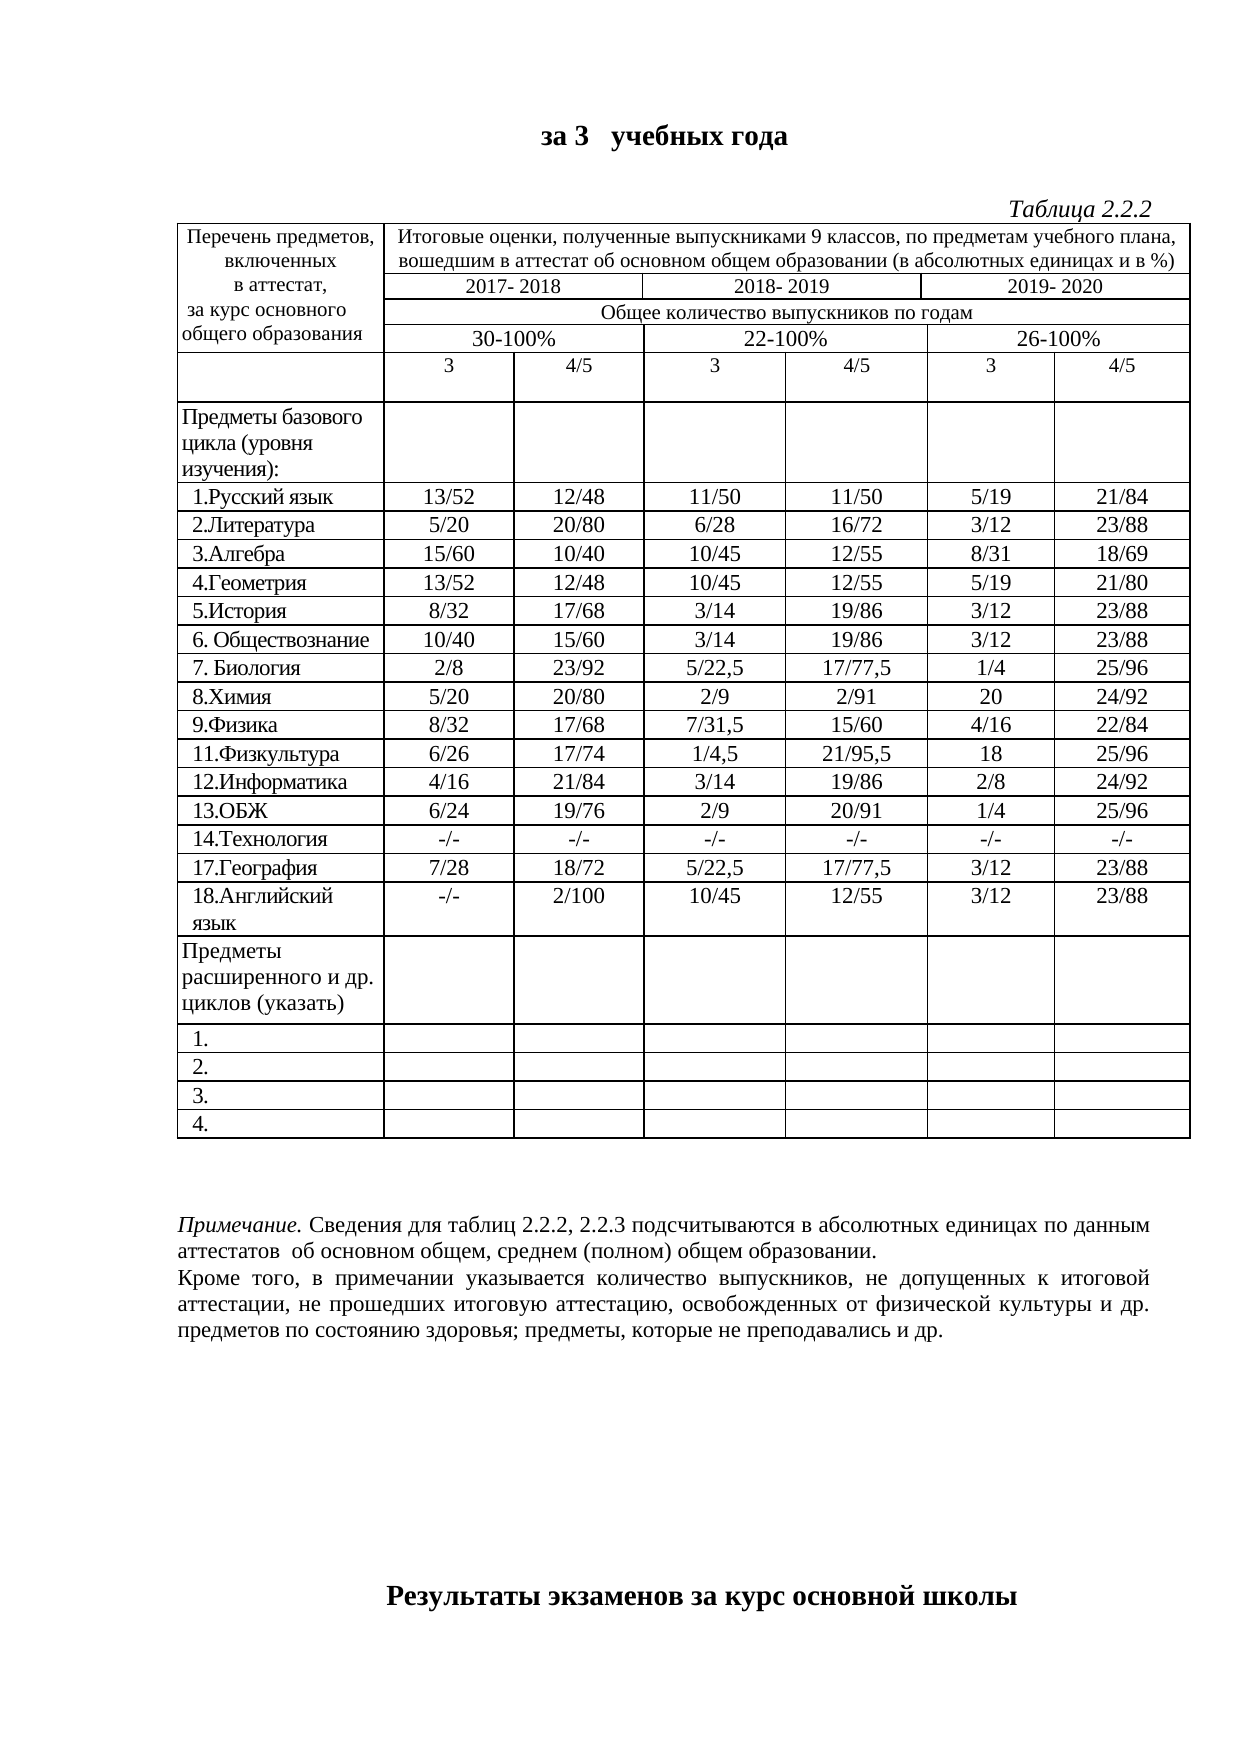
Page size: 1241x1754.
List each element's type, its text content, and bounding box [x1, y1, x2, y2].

table_header Перечень предметов, включенных в аттестат, за курс основного общего образования [178, 224, 383, 352]
table_cell 2018- 2019 [643, 274, 920, 298]
table_cell 3/14 [645, 768, 785, 795]
table_cell [385, 1053, 513, 1080]
table_cell [1055, 1053, 1189, 1080]
table_cell [178, 1053, 383, 1080]
table_cell 6/24 [385, 797, 513, 824]
table_cell 21/80 [1055, 569, 1189, 596]
table_cell 18/72 [515, 854, 643, 881]
table_cell 24/92 [1055, 683, 1189, 710]
table_cell 2019- 2020 [922, 274, 1189, 298]
table_cell 17.География [178, 854, 383, 881]
table_cell 12/48 [515, 569, 643, 596]
list Кроме того, в примечании указывается количество выпускников, не допущенных к итоговой аттестации, не прошедших итоговую аттестацию, освобожденных от физической культуры и др. предметов по состоянию здоровья; предметы, которые не преподавались и др. [177, 1264, 1152, 1343]
table_cell -/- [385, 826, 513, 852]
table_header Итоговые оценки, полученные выпускниками 9 классов, по предметам учебного плана, вошедшим в аттестат об основном общем образовании (в абсолютных единицах и в %) [385, 224, 1189, 272]
table_cell [928, 1053, 1054, 1080]
table_cell 5/19 [928, 483, 1054, 510]
table_cell 25/96 [1055, 797, 1189, 824]
table_cell Предметы расширенного и др. циклов (указать) [178, 937, 383, 1023]
table_cell [645, 1025, 785, 1052]
table_cell 2/91 [786, 683, 927, 710]
table_cell 3/12 [928, 626, 1054, 653]
table_cell [786, 1082, 927, 1109]
table_cell 10/45 [645, 540, 785, 567]
table_cell 3/12 [928, 883, 1054, 935]
table_cell [515, 1110, 643, 1137]
table_cell [645, 1110, 785, 1137]
table_cell [786, 1053, 927, 1080]
table_cell [1055, 1025, 1189, 1052]
table_cell 1/4 [928, 654, 1054, 681]
table_cell [385, 937, 513, 1023]
table_cell [645, 1082, 785, 1109]
table_cell [178, 1110, 383, 1137]
table_cell 5.История [178, 597, 383, 624]
table_cell 5/20 [385, 512, 513, 538]
table_cell 11.Физкультура [178, 740, 383, 767]
table_cell 3 [645, 353, 785, 401]
table_cell [645, 403, 785, 482]
table_cell 12/48 [515, 483, 643, 510]
table_cell 21/95,5 [786, 740, 927, 767]
table_cell [928, 937, 1054, 1023]
table_cell 22-100% [645, 325, 927, 352]
table_cell 8/31 [928, 540, 1054, 567]
table_cell 20/91 [786, 797, 927, 824]
table_cell 21/84 [515, 768, 643, 795]
table_cell 11/50 [786, 483, 927, 510]
table_cell 1/4,5 [645, 740, 785, 767]
table_cell 7. Биология [178, 654, 383, 681]
table_cell 9.Физика [178, 711, 383, 738]
table_cell 6. Обществознание [178, 626, 383, 653]
table_cell 10/40 [515, 540, 643, 567]
table_cell -/- [385, 883, 513, 935]
table_cell 5/22,5 [645, 654, 785, 681]
table_cell 6/28 [645, 512, 785, 538]
table_cell [1055, 1110, 1189, 1137]
table_cell [178, 1082, 383, 1109]
table_cell [385, 403, 513, 482]
table_cell 4.Геометрия [178, 569, 383, 596]
table_cell 5/19 [928, 569, 1054, 596]
table_cell 17/77,5 [786, 654, 927, 681]
table_cell 13/52 [385, 569, 513, 596]
table_cell 2/8 [385, 654, 513, 681]
table_cell 25/96 [1055, 740, 1189, 767]
table_cell [928, 1025, 1054, 1052]
table_cell 23/88 [1055, 512, 1189, 538]
table_cell 3/12 [928, 512, 1054, 538]
table_cell 5/22,5 [645, 854, 785, 881]
table_cell 15/60 [515, 626, 643, 653]
table_cell [1055, 403, 1189, 482]
table_cell 10/45 [645, 569, 785, 596]
table_cell 7/28 [385, 854, 513, 881]
table_cell 12/55 [786, 569, 927, 596]
table_cell [645, 1053, 785, 1080]
table_cell [178, 1025, 383, 1052]
table_cell 3/14 [645, 597, 785, 624]
table_cell 7/31,5 [645, 711, 785, 738]
table_cell 3.Алгебра [178, 540, 383, 567]
table_cell 13/52 [385, 483, 513, 510]
table_cell [1055, 1082, 1189, 1109]
list за 3 учебных года [177, 118, 1152, 152]
table_cell [645, 937, 785, 1023]
table_cell 5/20 [385, 683, 513, 710]
table_cell 20 [928, 683, 1054, 710]
table_cell 8/32 [385, 597, 513, 624]
table_cell 17/77,5 [786, 854, 927, 881]
table_cell 19/76 [515, 797, 643, 824]
table_cell 18 [928, 740, 1054, 767]
table_cell [515, 937, 643, 1023]
table_cell 11/50 [645, 483, 785, 510]
table_cell 2.Литература [178, 512, 383, 538]
table_cell [178, 353, 383, 401]
table_cell 3 [928, 353, 1054, 401]
table_cell 25/96 [1055, 654, 1189, 681]
table_cell 20/80 [515, 683, 643, 710]
table_cell 12/55 [786, 883, 927, 935]
table_cell [786, 937, 927, 1023]
table_cell 18.Английский язык [178, 883, 383, 935]
table_cell 10/40 [385, 626, 513, 653]
table_cell 30-100% [385, 325, 643, 352]
table_cell 23/92 [515, 654, 643, 681]
table_cell -/- [928, 826, 1054, 852]
table_cell 17/68 [515, 711, 643, 738]
table_cell 1.Русский язык [178, 483, 383, 510]
table_cell 10/45 [645, 883, 785, 935]
table_cell 23/88 [1055, 626, 1189, 653]
table_cell [786, 403, 927, 482]
table_cell [928, 403, 1054, 482]
table_cell 4/5 [515, 353, 643, 401]
table_cell 24/92 [1055, 768, 1189, 795]
table_cell 14.Технология [178, 826, 383, 852]
table_cell 2/100 [515, 883, 643, 935]
table_cell 23/88 [1055, 854, 1189, 881]
table_cell [515, 1082, 643, 1109]
table_cell 2017- 2018 [385, 274, 642, 298]
table_cell -/- [515, 826, 643, 852]
table_cell 16/72 [786, 512, 927, 538]
table_cell 1/4 [928, 797, 1054, 824]
table_cell [515, 403, 643, 482]
table_cell 4/5 [786, 353, 927, 401]
table_cell 13.ОБЖ [178, 797, 383, 824]
table_cell 4/16 [385, 768, 513, 795]
table_cell 3 [385, 353, 513, 401]
table_cell [515, 1053, 643, 1080]
table_cell 23/88 [1055, 597, 1189, 624]
table_cell 3/14 [645, 626, 785, 653]
table_cell -/- [645, 826, 785, 852]
table_cell -/- [1055, 826, 1189, 852]
table_cell Предметы базового цикла (уровня изучения): [178, 403, 383, 482]
table_cell 12/55 [786, 540, 927, 567]
table_cell 3/12 [928, 597, 1054, 624]
table_cell [786, 1110, 927, 1137]
table_cell 19/86 [786, 597, 927, 624]
table_cell 23/88 [1055, 883, 1189, 935]
table_cell 3/12 [928, 854, 1054, 881]
table_cell [515, 1025, 643, 1052]
table_cell 20/80 [515, 512, 643, 538]
table_cell 8/32 [385, 711, 513, 738]
table_cell 15/60 [786, 711, 927, 738]
table_cell [385, 1025, 513, 1052]
table_cell 4/16 [928, 711, 1054, 738]
table_cell 22/84 [1055, 711, 1189, 738]
table_cell 4/5 [1055, 353, 1189, 401]
table_cell 19/86 [786, 768, 927, 795]
table_cell [1055, 937, 1189, 1023]
table_cell [385, 1082, 513, 1109]
table_cell [928, 1110, 1054, 1137]
list Таблица 2.2.2 [177, 185, 1152, 223]
list Примечание. Сведения для таблиц 2.2.2, 2.2.3 подсчитываются в абсолютных единицах по данным аттестатов об основном общем, среднем (полном) общем образовании. [177, 1211, 1152, 1264]
table_cell 21/84 [1055, 483, 1189, 510]
table_cell [385, 1110, 513, 1137]
table_cell 2/8 [928, 768, 1054, 795]
table_cell 17/68 [515, 597, 643, 624]
table_cell 2/9 [645, 683, 785, 710]
table_cell Общее количество выпускников по годам [385, 300, 1189, 324]
table_cell 26-100% [928, 325, 1189, 352]
list Результаты экзаменов за курс основной школы [177, 1578, 1152, 1611]
table_cell 6/26 [385, 740, 513, 767]
table_cell 17/74 [515, 740, 643, 767]
table_cell 18/69 [1055, 540, 1189, 567]
table_cell 12.Информатика [178, 768, 383, 795]
table_cell 2/9 [645, 797, 785, 824]
table_cell [786, 1025, 927, 1052]
table_cell 19/86 [786, 626, 927, 653]
table_cell 15/60 [385, 540, 513, 567]
table_cell [928, 1082, 1054, 1109]
table_cell -/- [786, 826, 927, 852]
table_cell 8.Химия [178, 683, 383, 710]
